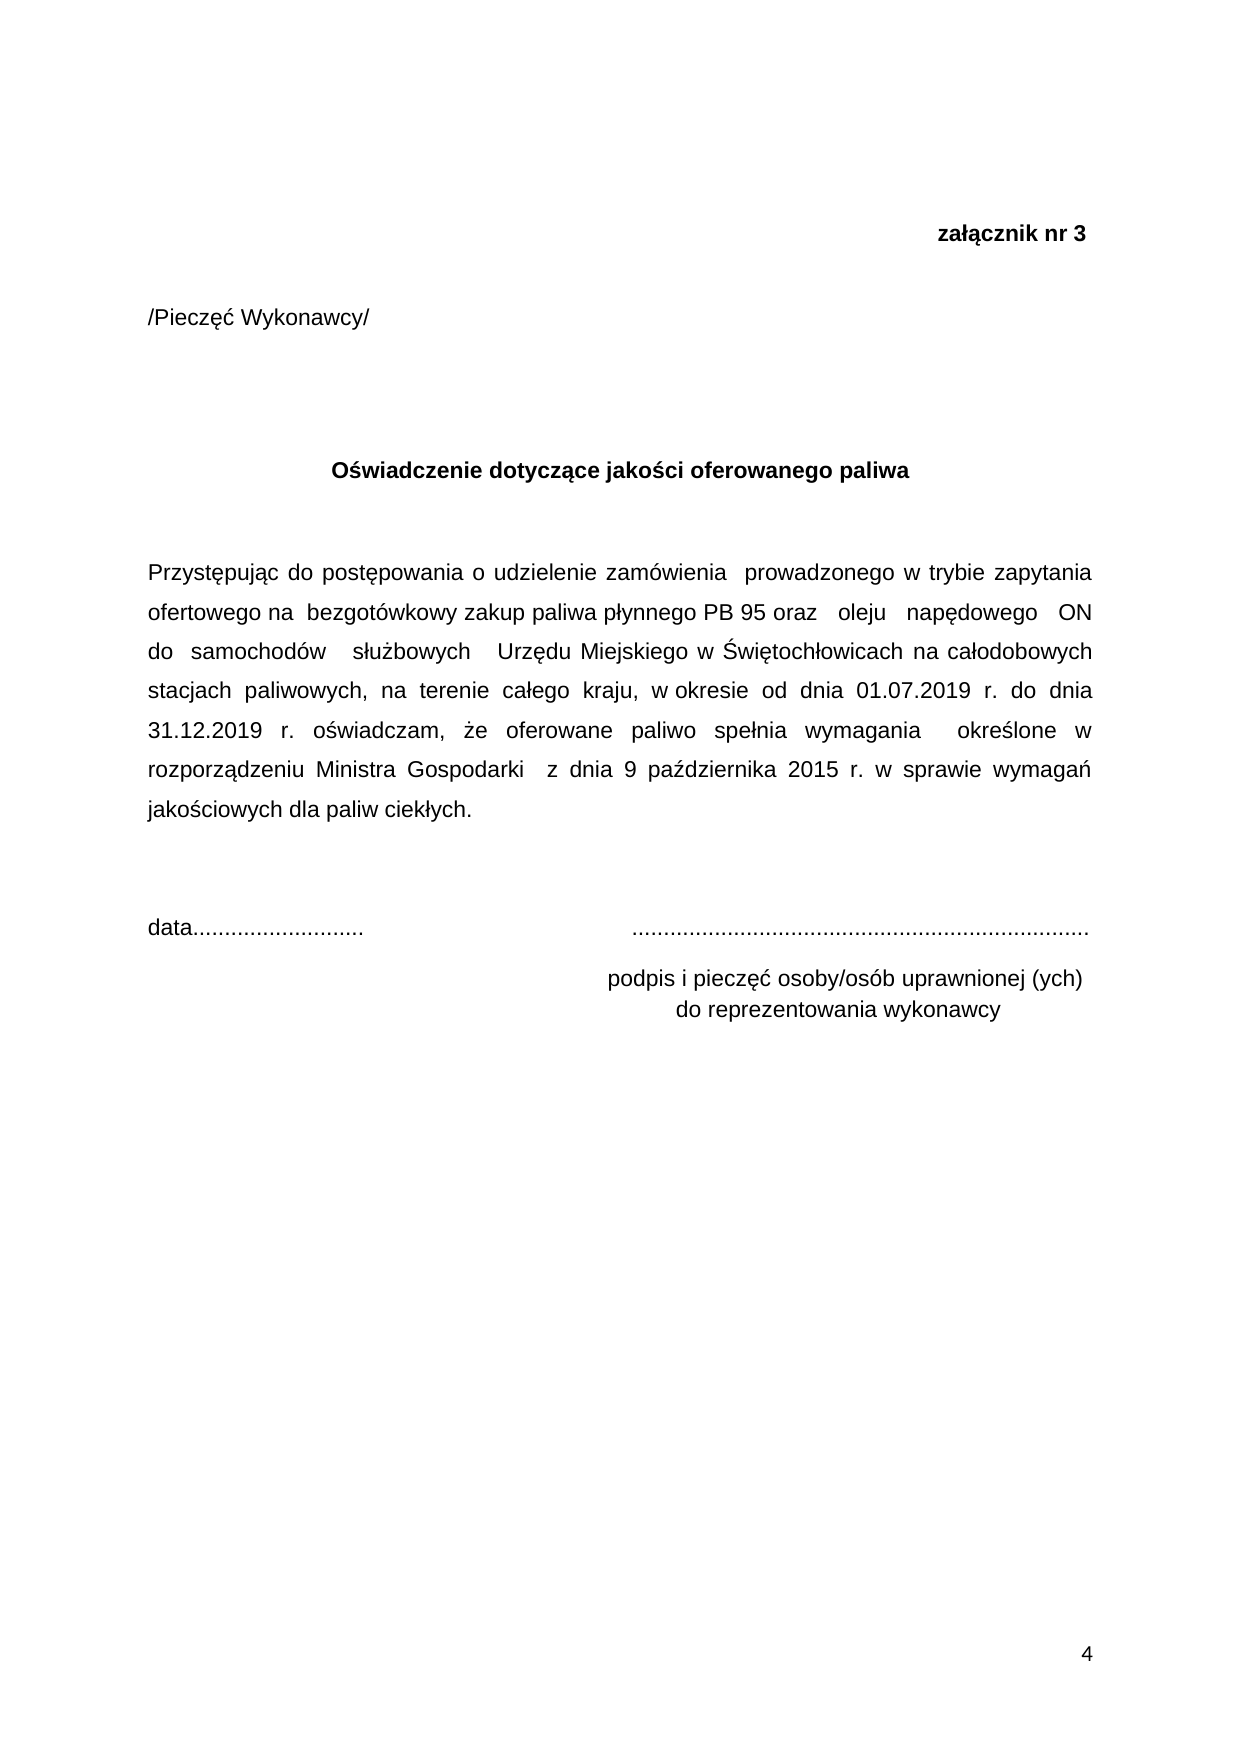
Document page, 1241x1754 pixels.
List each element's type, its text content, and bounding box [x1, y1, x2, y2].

text załącznik nr 3 [148, 220, 1093, 279]
text data........................... ........................................................................ [148, 914, 1093, 941]
text Przystępując do postępowania o udzielenie zamówienia prowadzonego w trybie zapytania ofertowego na bezgotówkowy zakup paliwa płynnego PB 95 oraz oleju napędowego ON do samochodów służbowych Urzędu Miejskiego w Świętochłowicach na całodobowych stacjach paliwowych, na terenie całego kraju, w okresie od dnia 01.07.2019 r. do dnia 31.12.2019 r. oświadczam, że oferowane paliwo spełnia wymagania określone w rozporządzeniu Ministra Gospodarki z dnia 9 października 2015 r. w sprawie wymagań jakościowych dla paliw ciekłych. [148, 559, 1093, 822]
text Oświadczenie dotyczące jakości oferowanego paliwa [148, 457, 1093, 483]
text /Pieczęć Wykonawcy/ [148, 304, 1093, 330]
text podpis i pieczęć osoby/osób uprawnionej (ych) do reprezentowania wykonawcy [148, 965, 1093, 1022]
